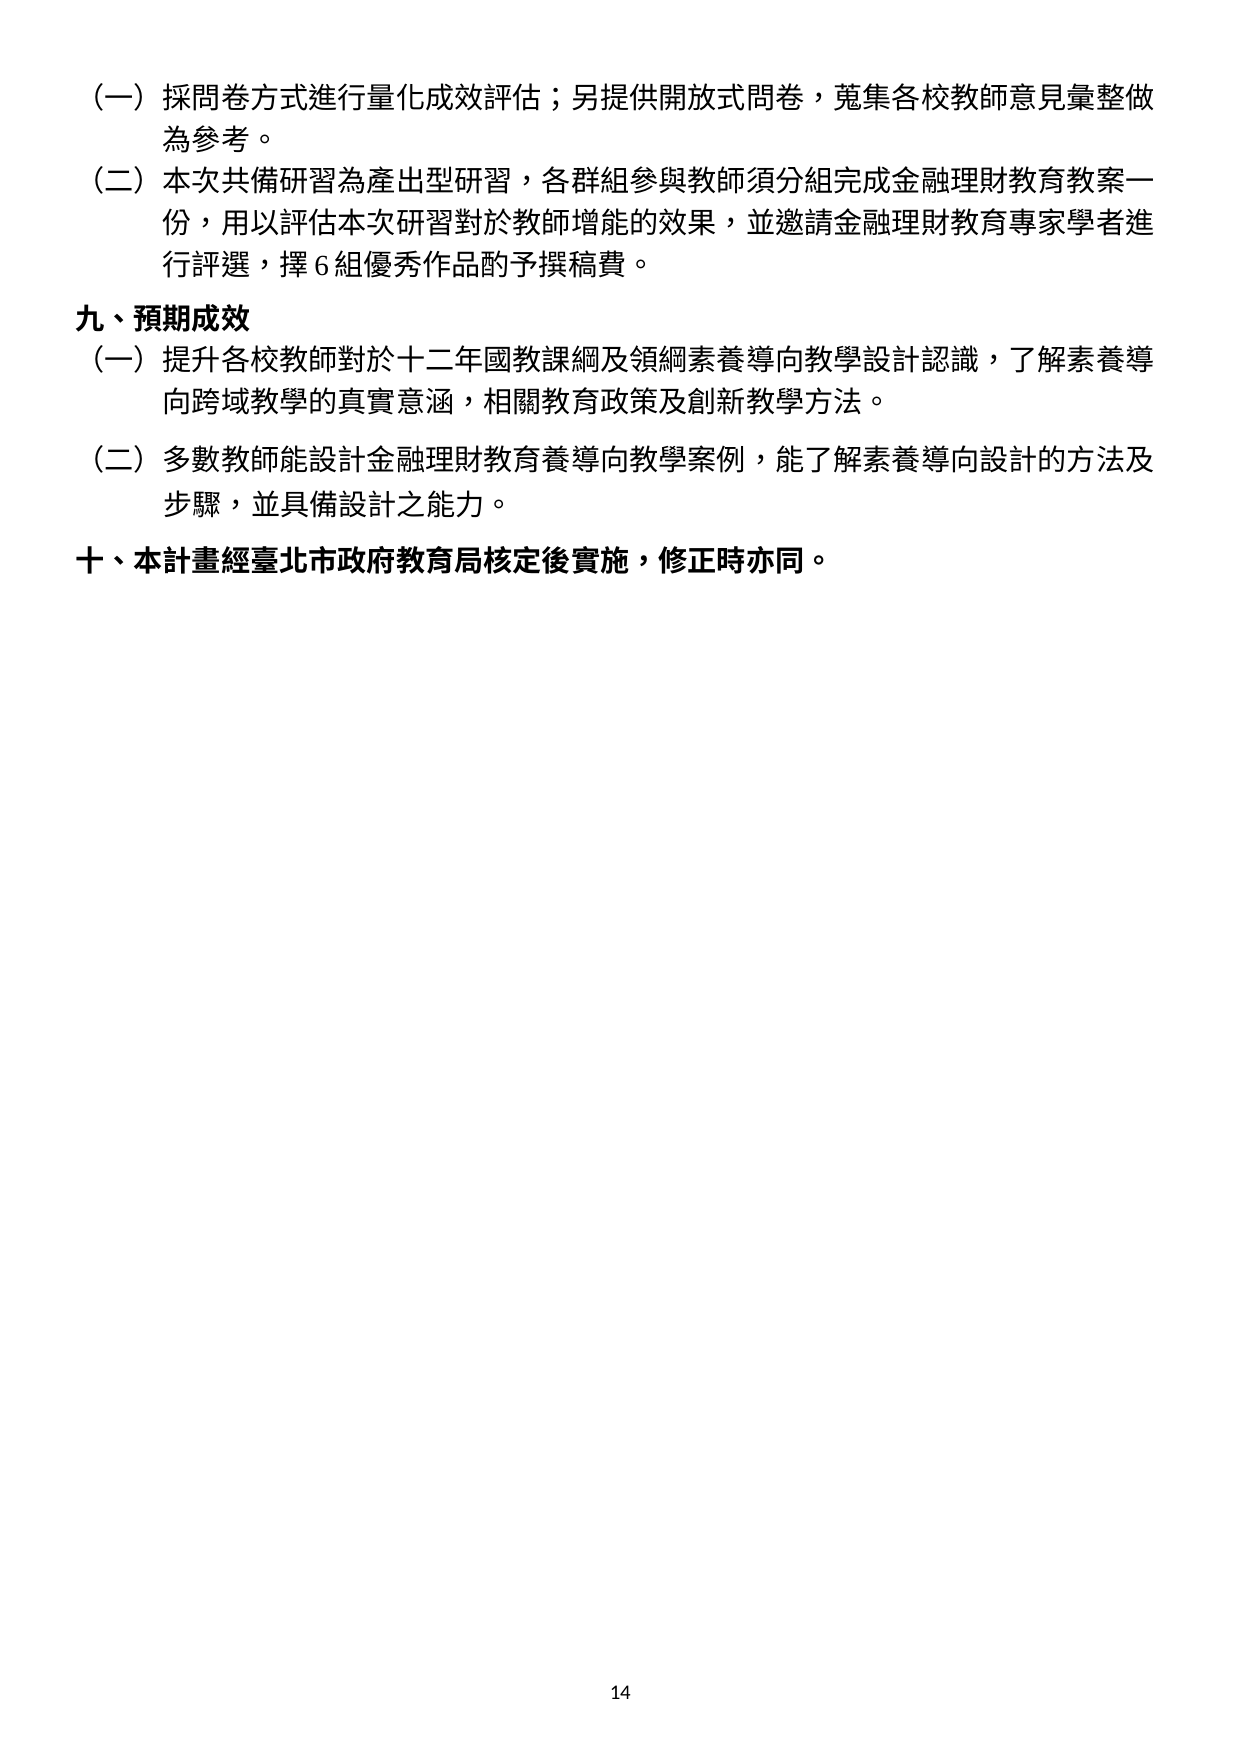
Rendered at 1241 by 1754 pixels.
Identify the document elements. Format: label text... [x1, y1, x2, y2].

text （二）本次共備研習為產出型研習，各群組參與教師須分組完成金融理財教育教案一份，用以評估本次研習對於教師增能的效果，並邀請金融理財教育專家學者進行評選，擇6組優秀作品酌予撰稿費。 [75, 158, 1165, 283]
text （一）提升各校教師對於十二年國教課綱及領綱素養導向教學設計認識，了解素養導向跨域教學的真實意涵，相關教育政策及創新教學方法。 [75, 337, 1165, 421]
text 十、本計畫經臺北市政府教育局核定後實施，修正時亦同。 [75, 525, 1165, 583]
text 九、預期成效 [75, 296, 1165, 337]
text （一）採問卷方式進行量化成效評估；另提供開放式問卷，蒐集各校教師意見彙整做為參考。 [75, 75, 1165, 158]
text （二）多數教師能設計金融理財教育養導向教學案例，能了解素養導向設計的方法及步驟，並具備設計之能力。 [75, 433, 1168, 525]
